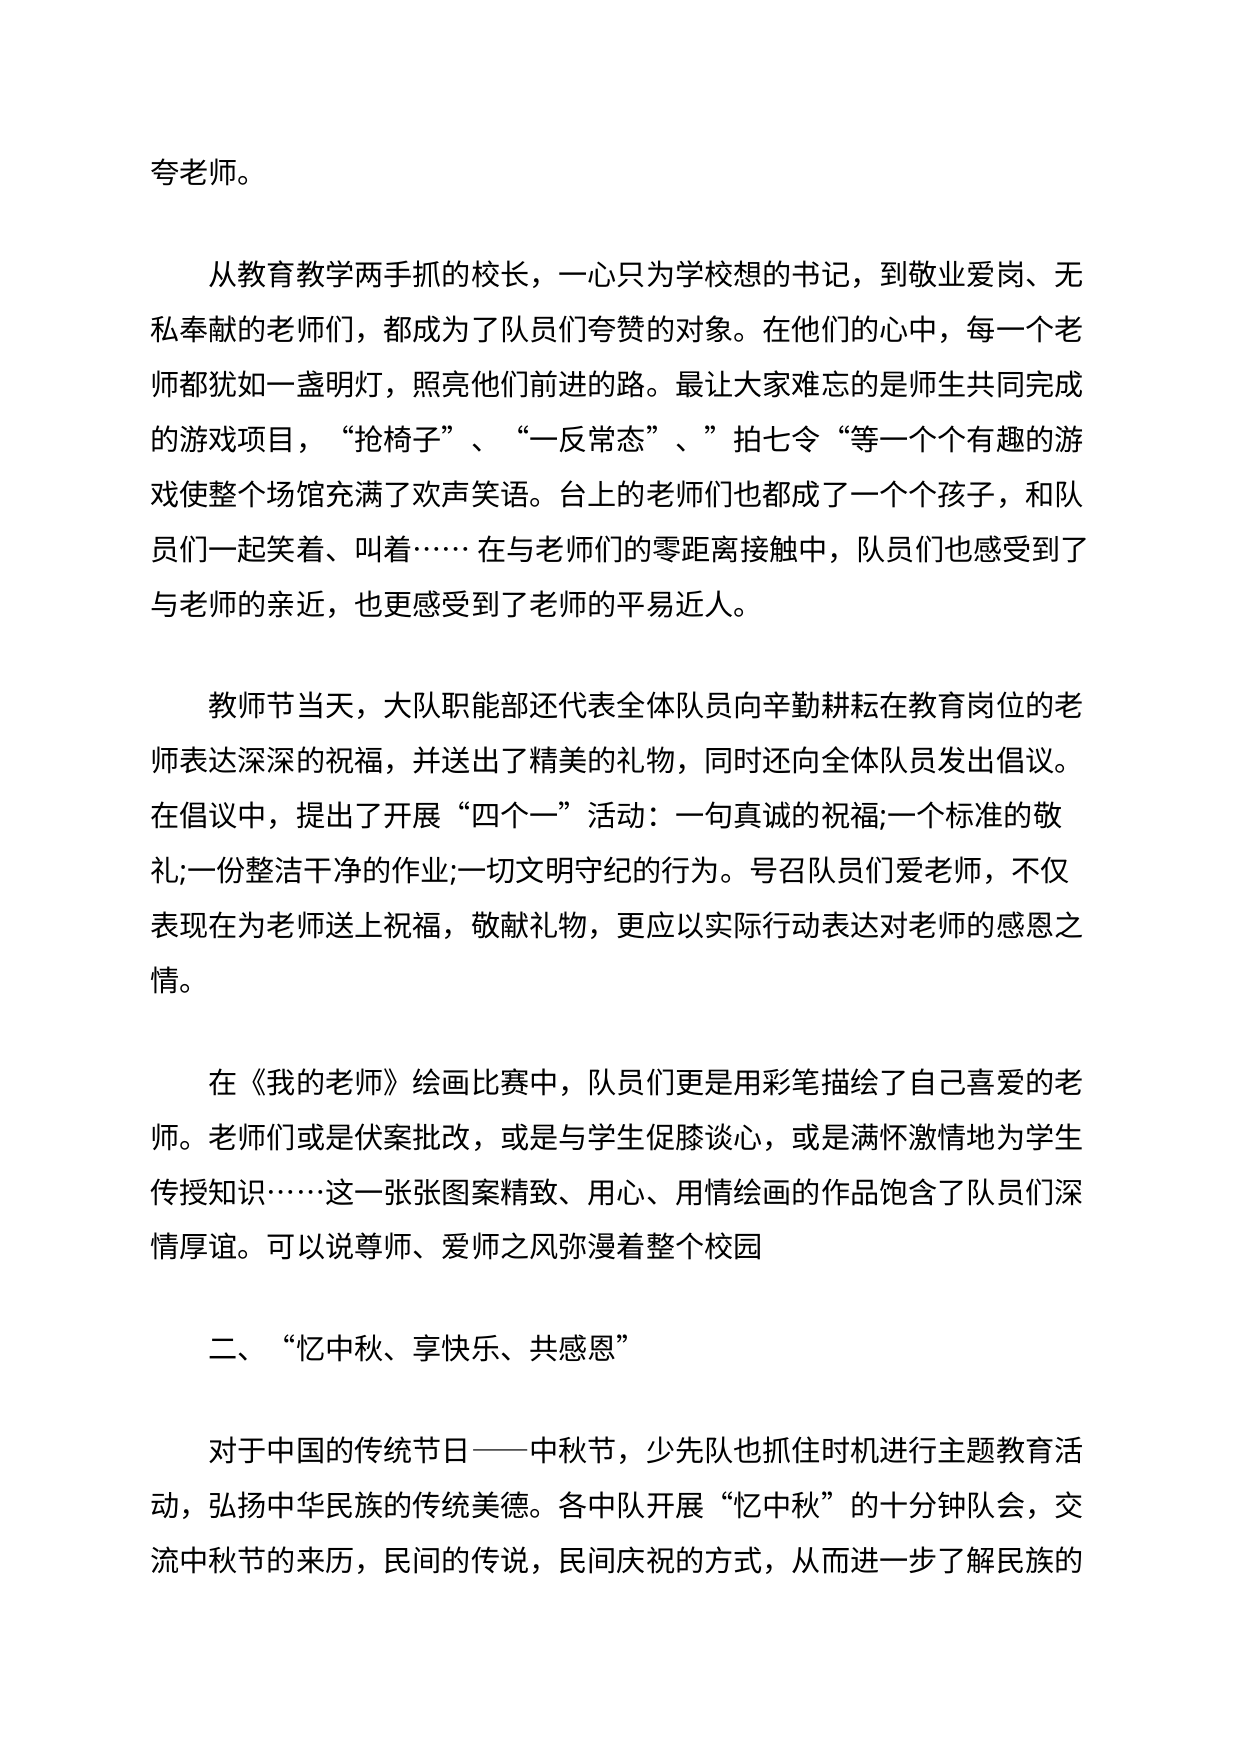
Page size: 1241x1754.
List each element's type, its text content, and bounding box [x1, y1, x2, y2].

text 二、“忆中秋、享快乐、共感恩” [150, 1326, 1090, 1368]
text 在《我的老师》绘画比赛中，队员们更是用彩笔描绘了自己喜爱的老师。老师们或是伏案批改，或是与学生促膝谈心，或是满怀激情地为学生传授知识……这一张张图案精致、用心、用情绘画的作品饱含了队员们深情厚谊。可以说尊师、爱师之风弥漫着整个校园 [150, 1059, 1090, 1266]
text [150, 1428, 1090, 1580]
text 从教育教学两手抓的校长，一心只为学校想的书记，到敬业爱岗、无私奉献的老师们，都成为了队员们夸赞的对象。在他们的心中，每一个老师都犹如一盏明灯，照亮他们前进的路。最让大家难忘的是师生共同完成的游戏项目，“抢椅子”、“一反常态”、”拍七令“等一个个有趣的游戏使整个场馆充满了欢声笑语。台上的老师们也都成了一个个孩子，和队员们一起笑着、叫着…… 在与老师们的零距离接触中，队员们也感受到了与老师的亲近，也更感受到了老师的平易近人。 [150, 252, 1090, 623]
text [150, 150, 1090, 192]
text 教师节当天，大队职能部还代表全体队员向辛勤耕耘在教育岗位的老师表达深深的祝福，并送出了精美的礼物，同时还向全体队员发出倡议。在倡议中，提出了开展“四个一”活动：一句真诚的祝福;一个标准的敬礼;一份整洁干净的作业;一切文明守纪的行为。号召队员们爱老师，不仅表现在为老师送上祝福，敬献礼物，更应以实际行动表达对老师的感恩之情。 [150, 683, 1090, 1000]
